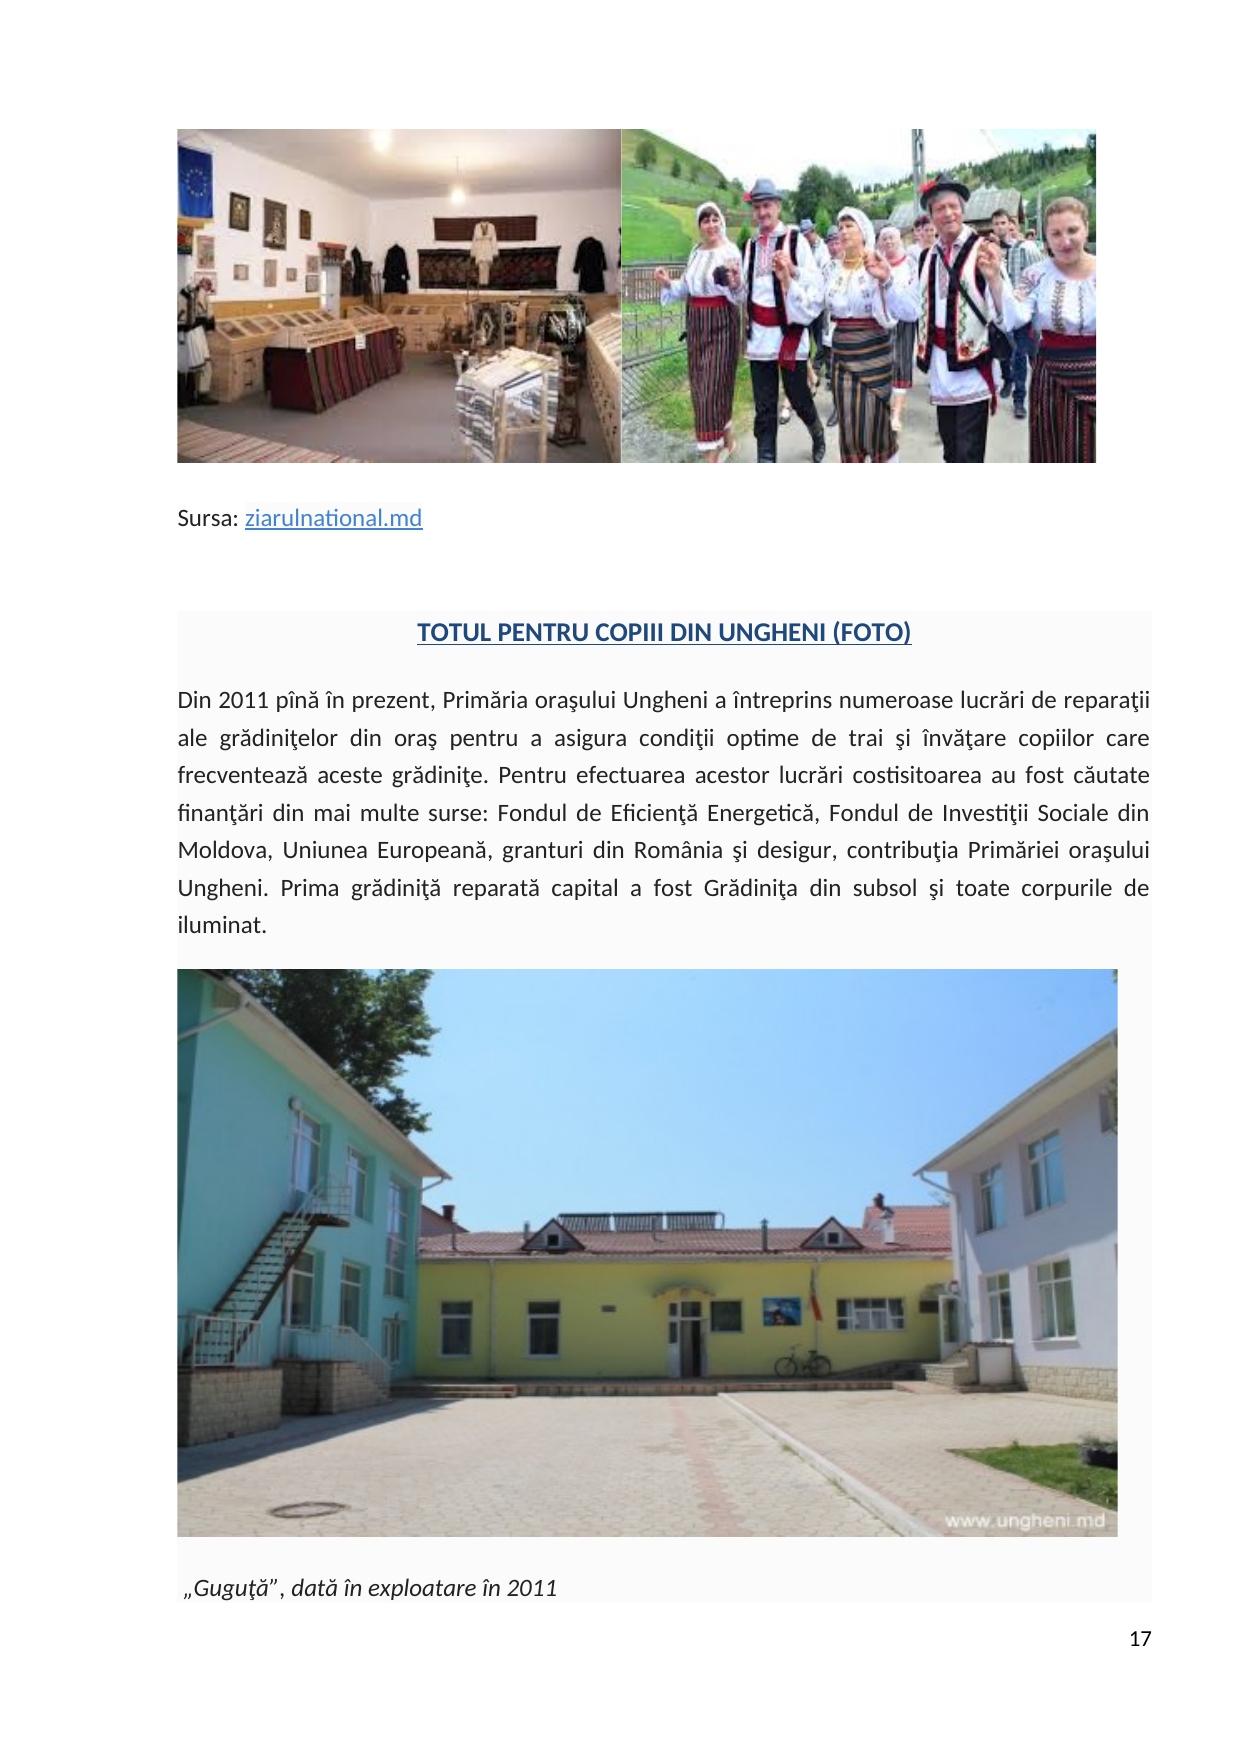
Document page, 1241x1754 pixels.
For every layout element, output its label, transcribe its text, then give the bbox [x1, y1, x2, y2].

text Din 2011 pînă în prezent, Primăria oraşului Ungheni a întreprins numeroase lucrări de reparaţii ale grădiniţelor din oraş pentru a asigura condiţii optime de trai şi învăţare copiilor care frecventează aceste grădiniţe. Pentru efectuarea acestor lucrări costisitoarea au fost căutate finanţări din mai multe surse: Fondul de Eficienţă Energetică, Fondul de Investiţii Sociale din Moldova, Uniunea Europeană, granturi din România şi desigur, contribuţia Primăriei oraşului Ungheni. Prima grădiniţă reparată capital a fost Grădiniţa din subsol şi toate corpurile de iluminat. [177, 678, 1152, 940]
text „Guguţă”, dată în exploatare în 2011 [177, 1566, 1152, 1603]
subtitle TOTUL PENTRU COPIII DIN UNGHENI (FOTO) [177, 611, 1152, 648]
picture [177, 129, 1097, 463]
picture [177, 969, 1118, 1537]
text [177, 130, 1152, 533]
